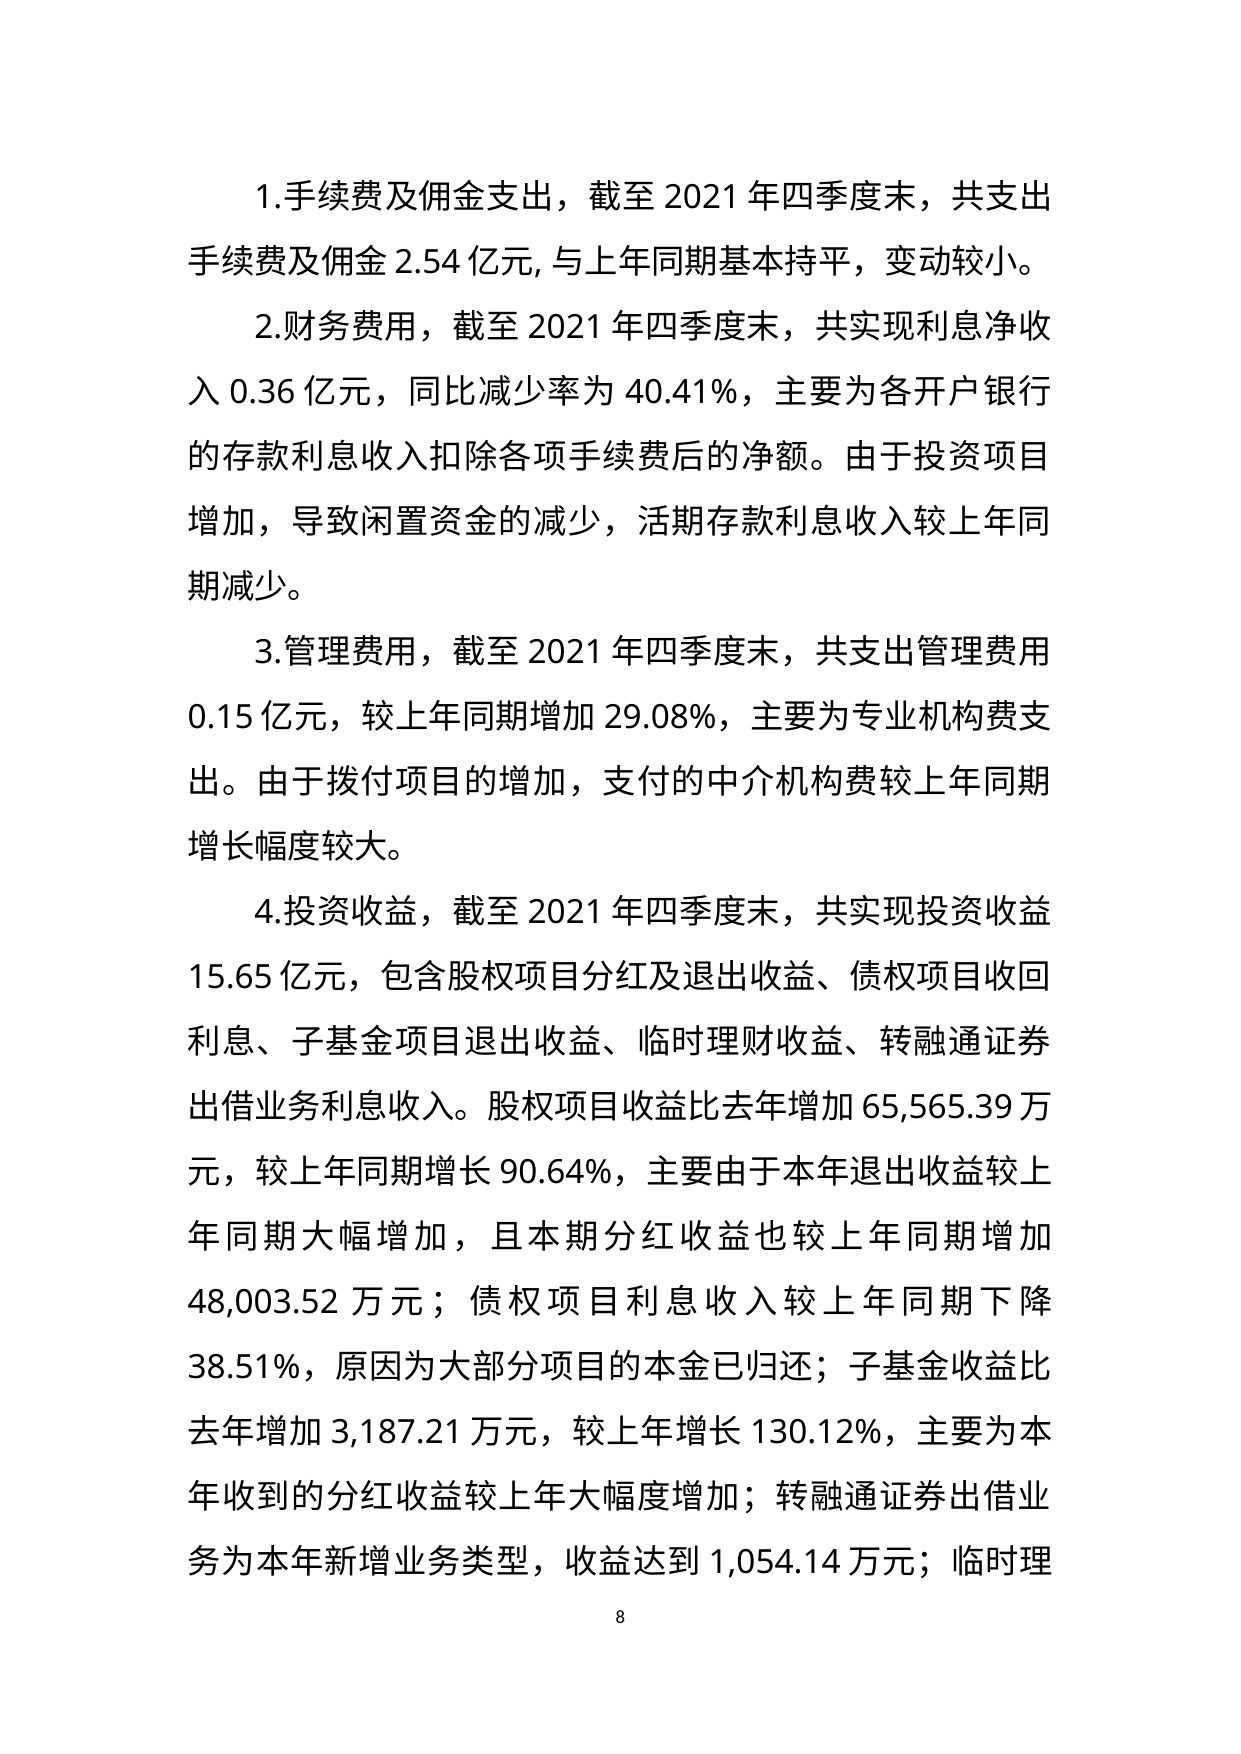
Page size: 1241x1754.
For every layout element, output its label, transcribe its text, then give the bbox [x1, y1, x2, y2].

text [187, 877, 1053, 1592]
text 3.管理费用，截至2021年四季度末，共支出管理费用0.15亿元，较上年同期增加29.08%，主要为专业机构费支出。由于拨付项目的增加，支付的中介机构费较上年同期增长幅度较大。 [187, 617, 1053, 877]
text 1.手续费及佣金支出，截至2021年四季度末，共支出手续费及佣金2.54亿元, 与上年同期基本持平，变动较小。 [187, 162, 1053, 292]
text 2.财务费用，截至2021年四季度末，共实现利息净收入0.36亿元，同比减少率为40.41%，主要为各开户银行的存款利息收入扣除各项手续费后的净额。由于投资项目增加，导致闲置资金的减少，活期存款利息收入较上年同期减少。 [187, 292, 1053, 617]
